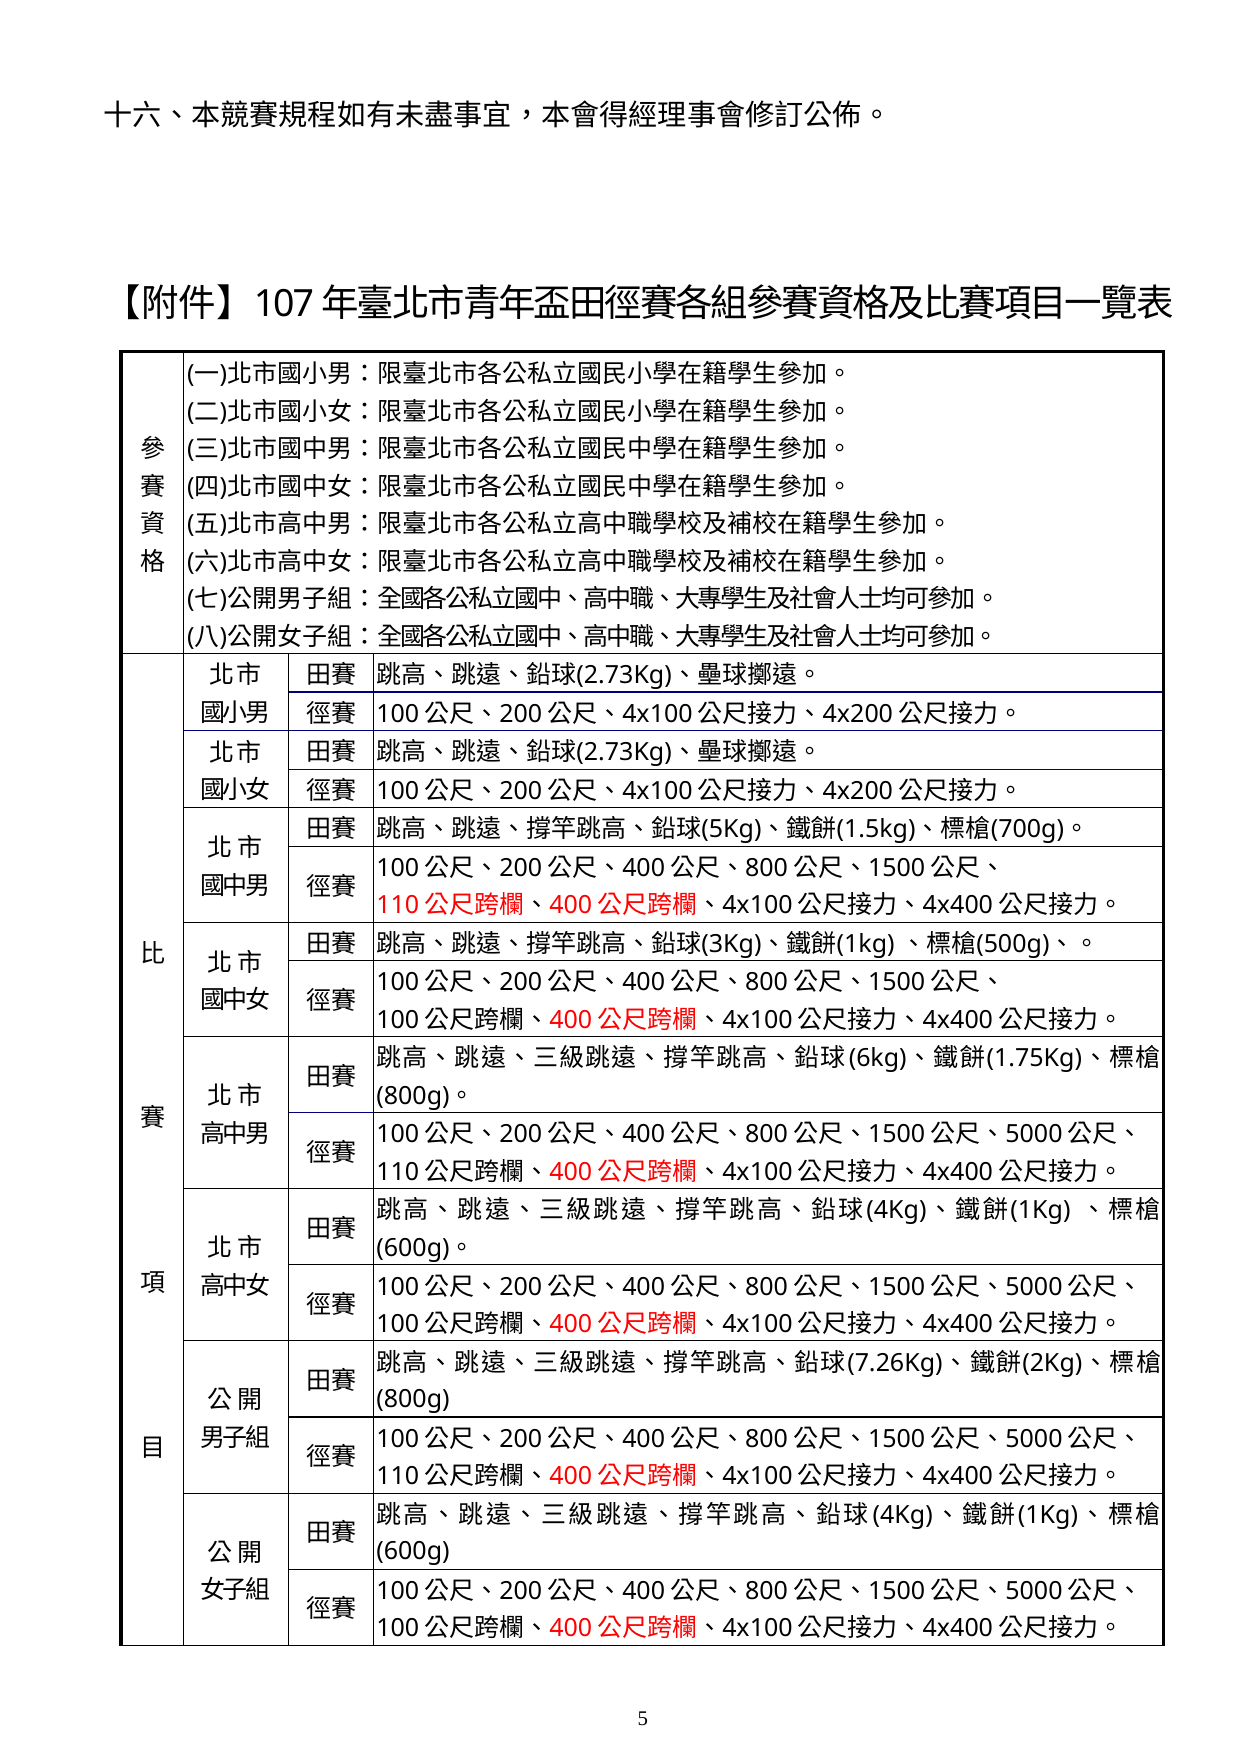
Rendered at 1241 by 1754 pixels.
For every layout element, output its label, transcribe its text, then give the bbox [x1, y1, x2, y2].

table_cell 跳高、跳遠、三級跳遠、撐竿跳高、鉛球(6kg)、鐵餅(1.75Kg)、標槍()。 [374, 1037, 1162, 1112]
table_cell 田賽 [289, 808, 373, 846]
table_cell 100公尺、200公尺、400公尺、800公尺、1500公尺、 110公尺跨欄、400公尺跨欄、4x100公尺接力、4x400公尺接力。 [374, 847, 1162, 922]
table_cell 公 開 男子組 [184, 1341, 288, 1492]
table_cell 徑賽 [289, 847, 373, 922]
table_cell 田賽 [289, 1341, 373, 1416]
table_cell 跳高、跳遠、鉛球(2.73Kg)、壘球擲遠。 [374, 654, 1162, 691]
table_cell 比 賽 項 目 [123, 654, 183, 1644]
table_cell 北 市 高中男 [184, 1037, 288, 1188]
table_cell 田賽 [289, 1494, 373, 1568]
table_header (一)北市國小男：限臺北市各公私立國民小學在籍學生參加。 (二)北市國小女：限臺北市各公私立國民小學在籍學生參加。 (三)北市國中男：限臺北市各公私立國民中學在籍學生參加。 (四)北市國中女：限臺北市各公私立國民中學在籍學生參加。 (五)北市高中男：限臺北市各公私立高中職學校及補校在籍學生參加。 (六)北市高中女：限臺北市各公私立高中職學校及補校在籍學生參加。 (七)公開男子組：全國各公私立國中、高中職、大專學生及社會人士均可參加。 (八)公開女子組：全國各公私立國中、高中職、大專學生及社會人士均可參加。 [184, 353, 1162, 653]
table_cell 田賽 [289, 1037, 373, 1112]
table_cell 田賽 [289, 654, 373, 691]
table_cell 北 市 高中女 [184, 1189, 288, 1340]
table_cell 跳高、跳遠、鉛球(2.73Kg)、壘球擲遠。 [374, 731, 1162, 768]
table_cell 徑賽 [289, 1418, 373, 1492]
table_cell 跳高、跳遠、撐竿跳高、鉛球(5Kg)、鐵餅(1.5kg)、標槍(700g)。 [374, 808, 1162, 846]
table_cell 田賽 [289, 923, 373, 960]
table_cell 田賽 [289, 731, 373, 768]
table_cell 100公尺、200公尺、4x100公尺接力、4x200公尺接力。 [374, 770, 1162, 807]
table_cell 100公尺、200公尺、400公尺、800公尺、1500公尺、5000公尺、 110公尺跨欄、400公尺跨欄、4x100公尺接力、4x400公尺接力。 [374, 1113, 1162, 1188]
table_cell 100公尺、200公尺、400公尺、800公尺、1500公尺、5000公尺、 110公尺跨欄、400公尺跨欄、4x100公尺接力、4x400公尺接力。 [374, 1418, 1162, 1492]
table_cell 100公尺、200公尺、400公尺、800公尺、1500公尺、5000公尺、 100公尺跨欄、400公尺跨欄、4x100公尺接力、4x400公尺接力。 [374, 1265, 1162, 1340]
table_cell 徑賽 [289, 1265, 373, 1340]
table_cell 跳高、跳遠、撐竿跳高、鉛球(3Kg)、鐵餅(1kg) 、標槍(500g)、。 [374, 923, 1162, 960]
table_cell 100公尺、200公尺、4x100公尺接力、4x200公尺接力。 [374, 693, 1162, 730]
table_cell 徑賽 [289, 1570, 373, 1644]
table_cell 100公尺、200公尺、400公尺、800公尺、1500公尺、 100公尺跨欄、400公尺跨欄、4x100公尺接力、4x400公尺接力。 [374, 961, 1162, 1036]
table_cell 100公尺、200公尺、400公尺、800公尺、1500公尺、5000公尺、 100公尺跨欄、400公尺跨欄、4x100公尺接力、4x400公尺接力。 [374, 1570, 1162, 1644]
table_cell 跳高、跳遠、三級跳遠、撐竿跳高、鉛球(4Kg)、鐵餅(1Kg) 、標槍()。 [374, 1189, 1162, 1264]
text 【附件】107年臺北市青年盃田徑賽各組參賽資格及比賽項目一覽表 [103, 262, 1181, 337]
table_cell 徑賽 [289, 961, 373, 1036]
table_cell 公 開 女子組 [184, 1494, 288, 1644]
table_cell 徑賽 [289, 693, 373, 730]
table_cell 徑賽 [289, 770, 373, 807]
table_cell 田賽 [289, 1189, 373, 1264]
table_cell 徑賽 [289, 1113, 373, 1188]
table_cell 北 市 國小女 [184, 731, 288, 807]
table_cell 北 市 國中女 [184, 923, 288, 1036]
table_cell 北 市 國中男 [184, 808, 288, 922]
table_cell 北 市 國小男 [184, 654, 288, 730]
table_cell 跳高、跳遠、三級跳遠、撐竿跳高、鉛球(7.26Kg)、鐵餅(2Kg)、標槍(800g) [374, 1341, 1162, 1416]
text 十六、本競賽規程如有未盡事宜，本會得經理事會修訂公佈。 [103, 75, 1181, 150]
table_header 參 賽 資 格 [123, 353, 183, 653]
table_cell 跳高、跳遠、三級跳遠、撐竿跳高、鉛球(4Kg)、鐵餅(1Kg)、標槍(600g) [374, 1494, 1162, 1568]
